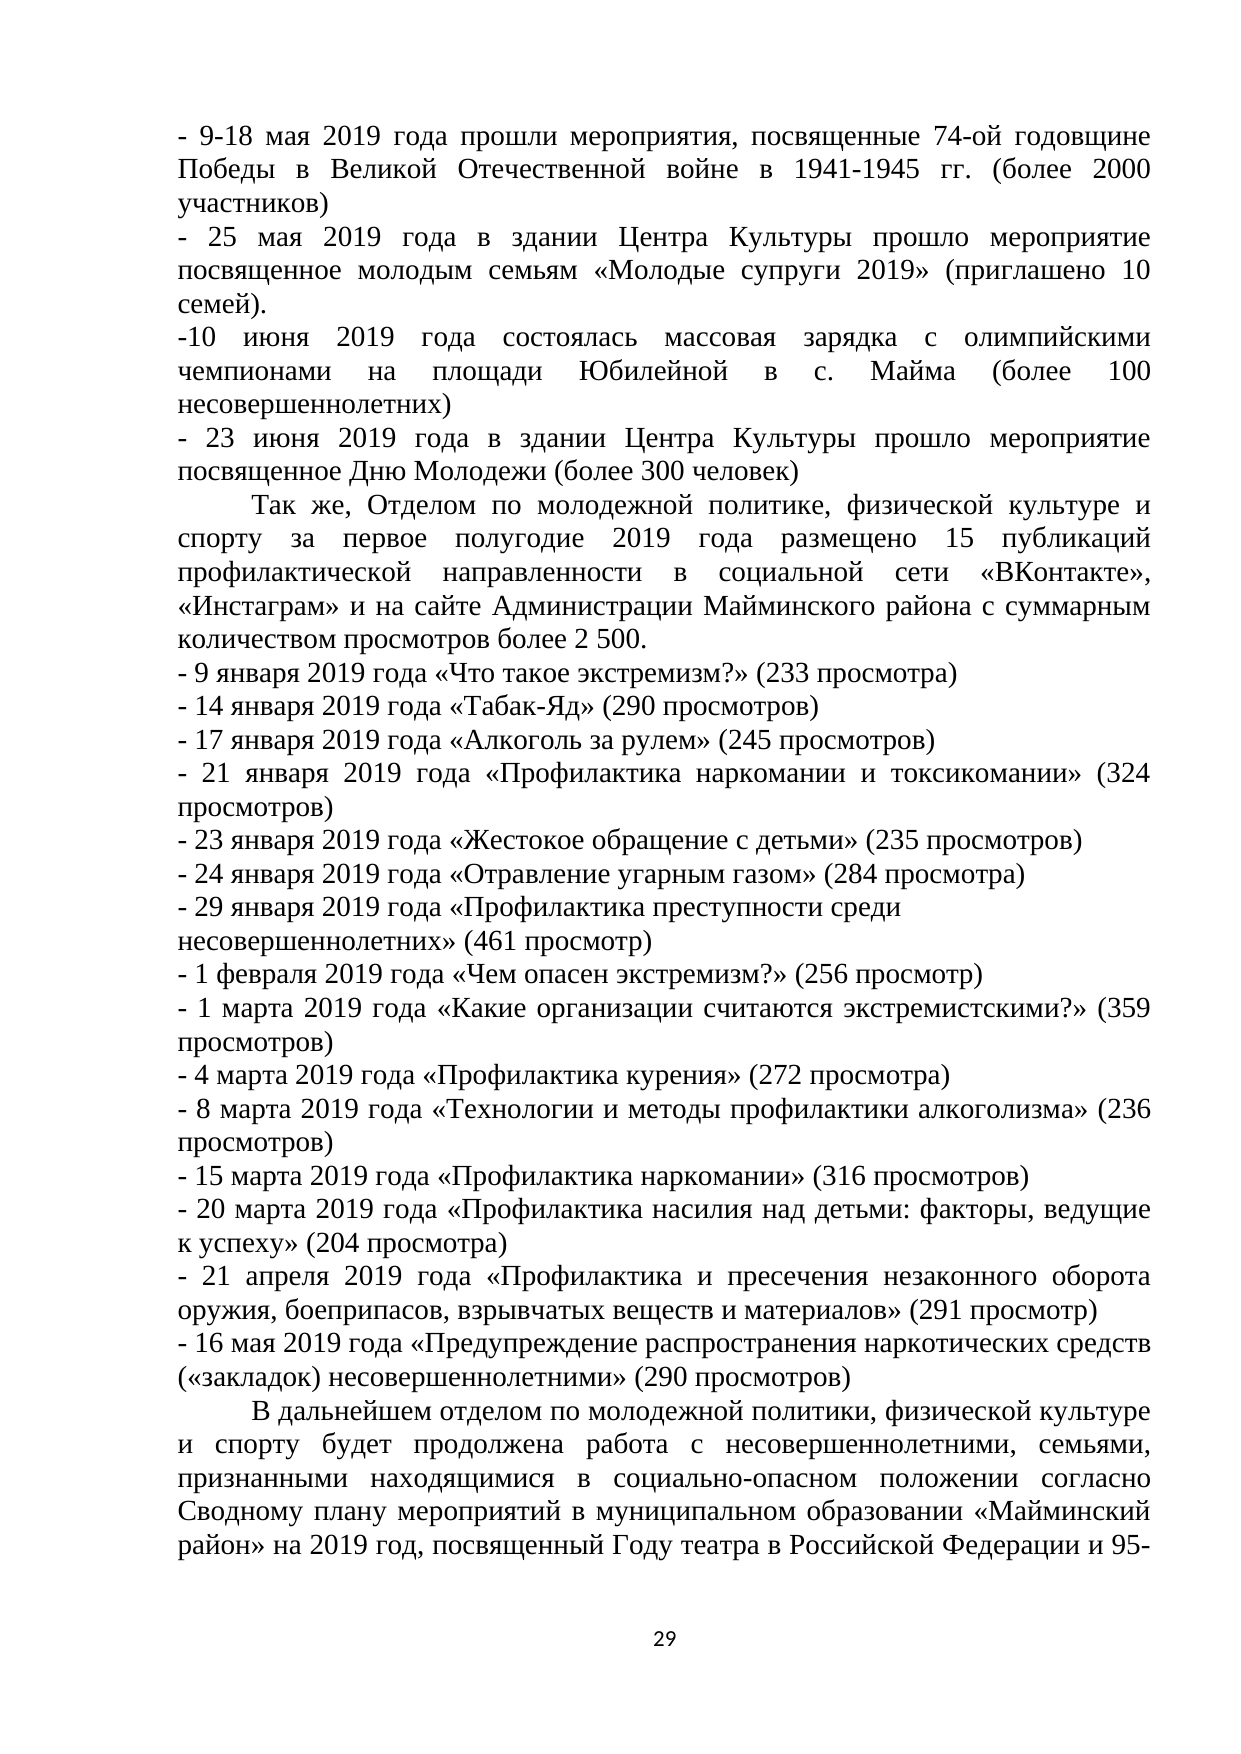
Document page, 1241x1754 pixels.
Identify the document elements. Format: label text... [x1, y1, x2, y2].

text - 9-18 мая 2019 года прошли мероприятия, посвященные 74-ой годовщине Победы в Великой Отечественной войне в 1941-1945 гг. (более 2000 участников) [177, 118, 1152, 219]
list - 14 января 2019 года «Табак-Яд» (290 просмотров) [177, 688, 1152, 722]
list - 16 мая 2019 года «Предупреждение распространения наркотических средств («закладок) несовершеннолетними» (290 просмотров) [177, 1326, 1152, 1393]
list - 23 января 2019 года «Жестокое обращение с детьми» (235 просмотров) [177, 822, 1152, 856]
list - 8 марта 2019 года «Технологии и методы профилактики алкоголизма» (236 просмотров) [177, 1091, 1152, 1158]
list несовершеннолетних» (461 просмотр) [177, 923, 1152, 957]
list - 4 марта 2019 года «Профилактика курения» (272 просмотра) [177, 1057, 1152, 1091]
list - 24 января 2019 года «Отравление угарным газом» (284 просмотра) [177, 856, 1152, 889]
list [177, 1393, 1152, 1560]
list - 1 февраля 2019 года «Чем опасен экстремизм?» (256 просмотр) [177, 957, 1152, 990]
list - 9 января 2019 года «Что такое экстремизм?» (233 просмотра) [177, 655, 1152, 688]
list - 17 января 2019 года «Алкоголь за рулем» (245 просмотров) [177, 722, 1152, 755]
text - 23 июня 2019 года в здании Центра Культуры прошло мероприятие посвященное Дню Молодежи (более 300 человек) [177, 420, 1152, 487]
text -10 июня 2019 года состоялась массовая зарядка с олимпийскими чемпионами на площади Юбилейной в с. Майма (более 100 несовершеннолетних) [177, 319, 1152, 420]
list - 15 марта 2019 года «Профилактика наркомании» (316 просмотров) [177, 1158, 1152, 1191]
text Так же, Отделом по молодежной политике, физической культуре и спорту за первое полугодие 2019 года размещено 15 публикаций профилактической направленности в социальной сети «ВКонтакте», «Инстаграм» и на сайте Администрации Майминского района с суммарным количеством просмотров более 2 500. [177, 487, 1152, 655]
list - 20 марта 2019 года «Профилактика насилия над детьми: факторы, ведущие к успеху» (204 просмотра) [177, 1191, 1152, 1258]
list - 21 января 2019 года «Профилактика наркомании и токсикомании» (324 просмотров) [177, 755, 1152, 822]
text - 25 мая 2019 года в здании Центра Культуры прошло мероприятие посвященное молодым семьям «Молодые супруги 2019» (приглашено 10 семей). [177, 219, 1152, 319]
list - 29 января 2019 года «Профилактика преступности среди [177, 889, 1152, 923]
list - 1 марта 2019 года «Какие организации считаются экстремистскими?» (359 просмотров) [177, 990, 1152, 1057]
list - 21 апреля 2019 года «Профилактика и пресечения незаконного оборота оружия, боеприпасов, взрывчатых веществ и материалов» (291 просмотр) [177, 1258, 1152, 1326]
